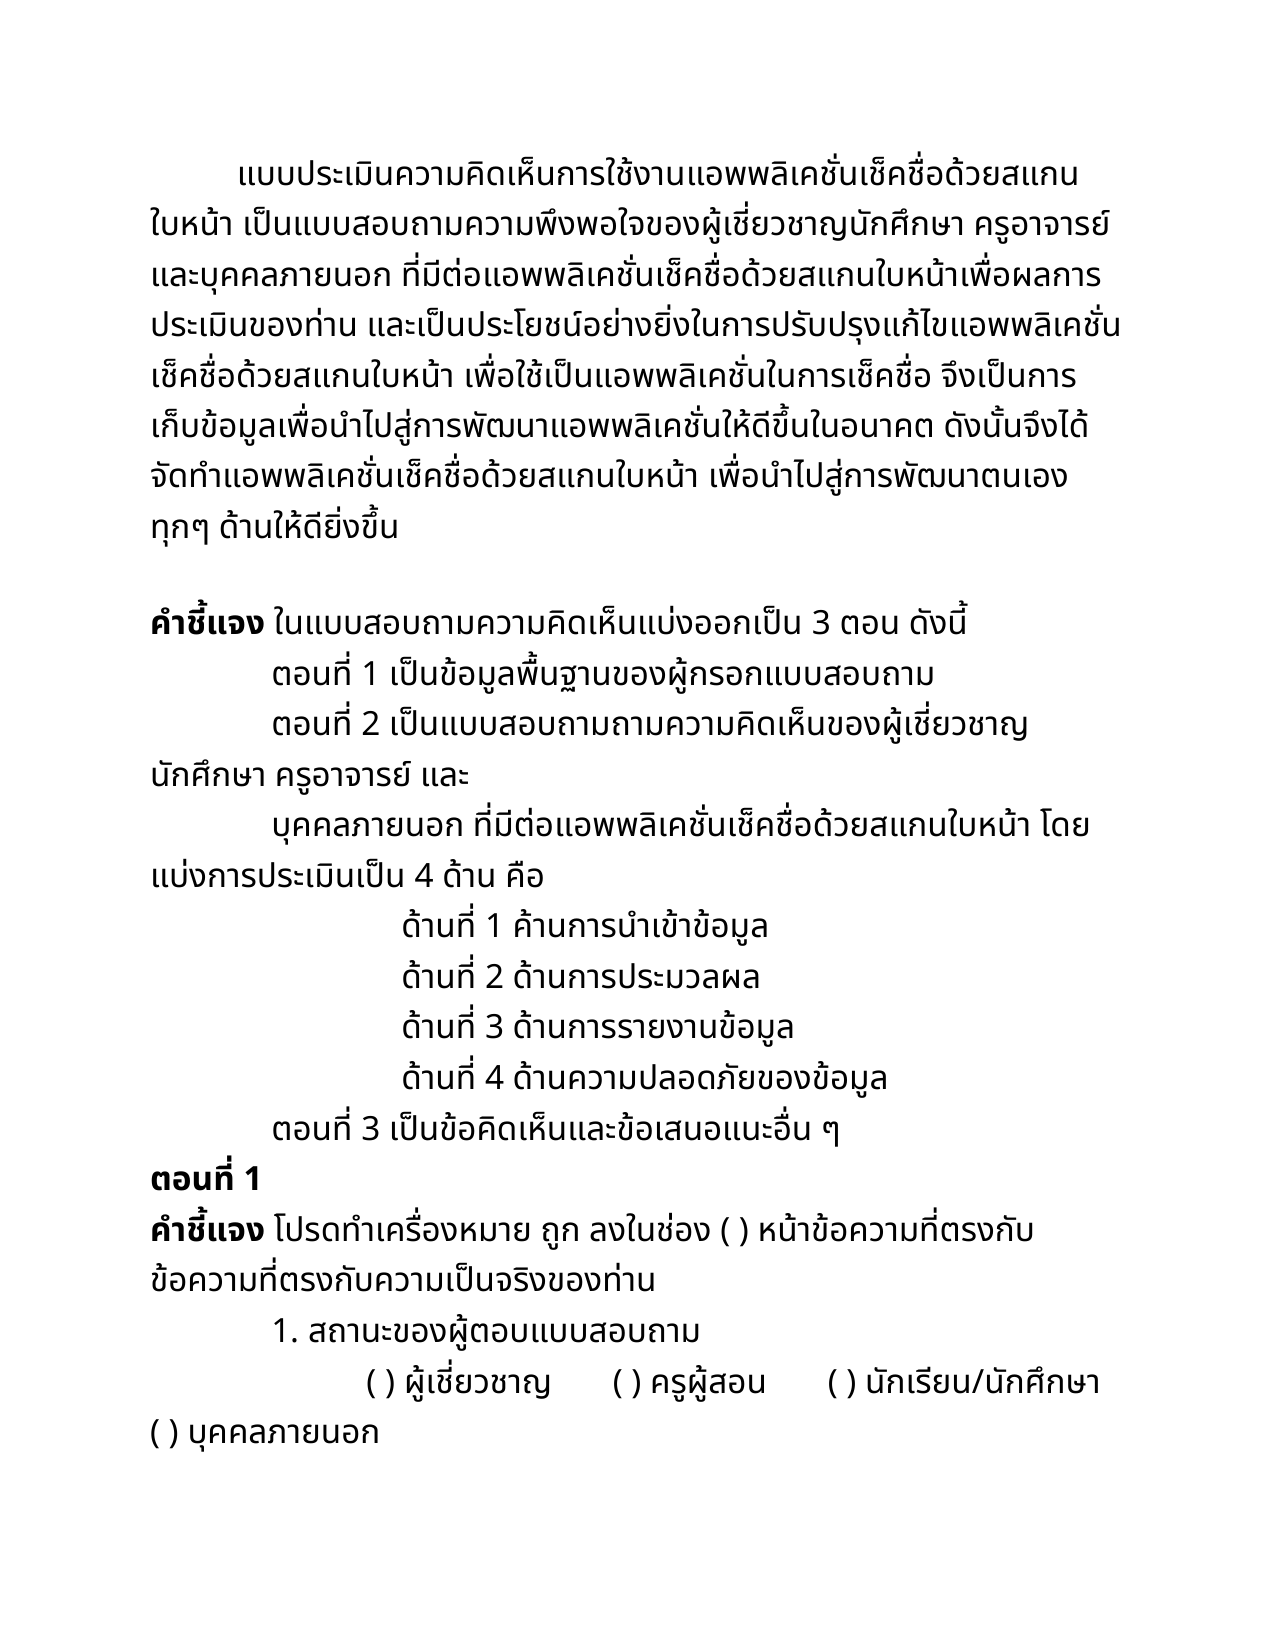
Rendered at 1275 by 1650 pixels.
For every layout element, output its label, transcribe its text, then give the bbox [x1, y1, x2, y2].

text แบบประเมินความคิดเห็นการใช้งานแอพพลิเคชั่นเช็คชื่อด้วยสแกนใบหน้า เป็นแบบสอบถามความพึงพอใจของผู้เชี่ยวชาญนักศึกษา ครูอาจารย์ และบุคคลภายนอก ที่มีต่อแอพพลิเคชั่นเช็คชื่อด้วยสแกนใบหน้าเพื่อผลการประเมินของท่าน และเป็นประโยชน์อย่างยิ่งในการปรับปรุงแก้ไขแอพพลิเคชั่นเช็คชื่อด้วยสแกนใบหน้า เพื่อใช้เป็นแอพพลิเคชั่นในการเช็คชื่อ จึงเป็นการเก็บข้อมูลเพื่อนำไปสู่การพัฒนาแอพพลิเคชั่นให้ดีขึ้นในอนาคต ดังนั้นจึงได้จัดทำแอพพลิเคชั่นเช็คชื่อด้วยสแกนใบหน้า เพื่อนำไปสู่การพัฒนาตนเองทุกๆ ด้านให้ดียิ่งขึ้น [150, 150, 1125, 553]
text คำชี้แจง ในแบบสอบถามความคิดเห็นแบ่งออกเป็น 3 ตอน ดังนี้ [150, 599, 1125, 649]
text ตอนที่ 1 [150, 1155, 1125, 1206]
text ( ) ผู้เชี่ยวชาญ ( ) ครูผู้สอน ( ) นักเรียน/นักศึกษา ( ) บุคคลภายนอก [150, 1357, 1125, 1459]
text ด้านที่ 1 ค้านการนำเข้าข้อมูล [150, 902, 1125, 953]
text คำชี้แจง โปรดทำเครื่องหมาย ถูก ลงในช่อง ( ) หน้าข้อความที่ตรงกับข้อความที่ตรงกับความเป็นจริงของท่าน [150, 1206, 1125, 1307]
text บุคคลภายนอก ที่มีต่อแอพพลิเคชั่นเช็คชื่อด้วยสแกนใบหน้า โดยแบ่งการประเมินเป็น 4 ด้าน คือ [150, 801, 1125, 902]
text ด้านที่ 2 ด้านการประมวลผล [150, 953, 1125, 1003]
text 1. สถานะของผู้ตอบแบบสอบถาม [150, 1307, 1125, 1357]
text ด้านที่ 3 ด้านการรายงานข้อมูล [150, 1003, 1125, 1054]
text ตอนที่ 1 เป็นข้อมูลพื้นฐานของผู้กรอกแบบสอบถาม [150, 649, 1125, 700]
text ด้านที่ 4 ด้านความปลอดภัยของข้อมูล [150, 1054, 1125, 1104]
text ตอนที่ 3 เป็นข้อคิดเห็นและข้อเสนอแนะอื่น ๆ [150, 1104, 1125, 1155]
text ตอนที่ 2 เป็นแบบสอบถามถามความคิดเห็นของผู้เชี่ยวชาญ นักศึกษา ครูอาจารย์ และ [150, 700, 1125, 801]
